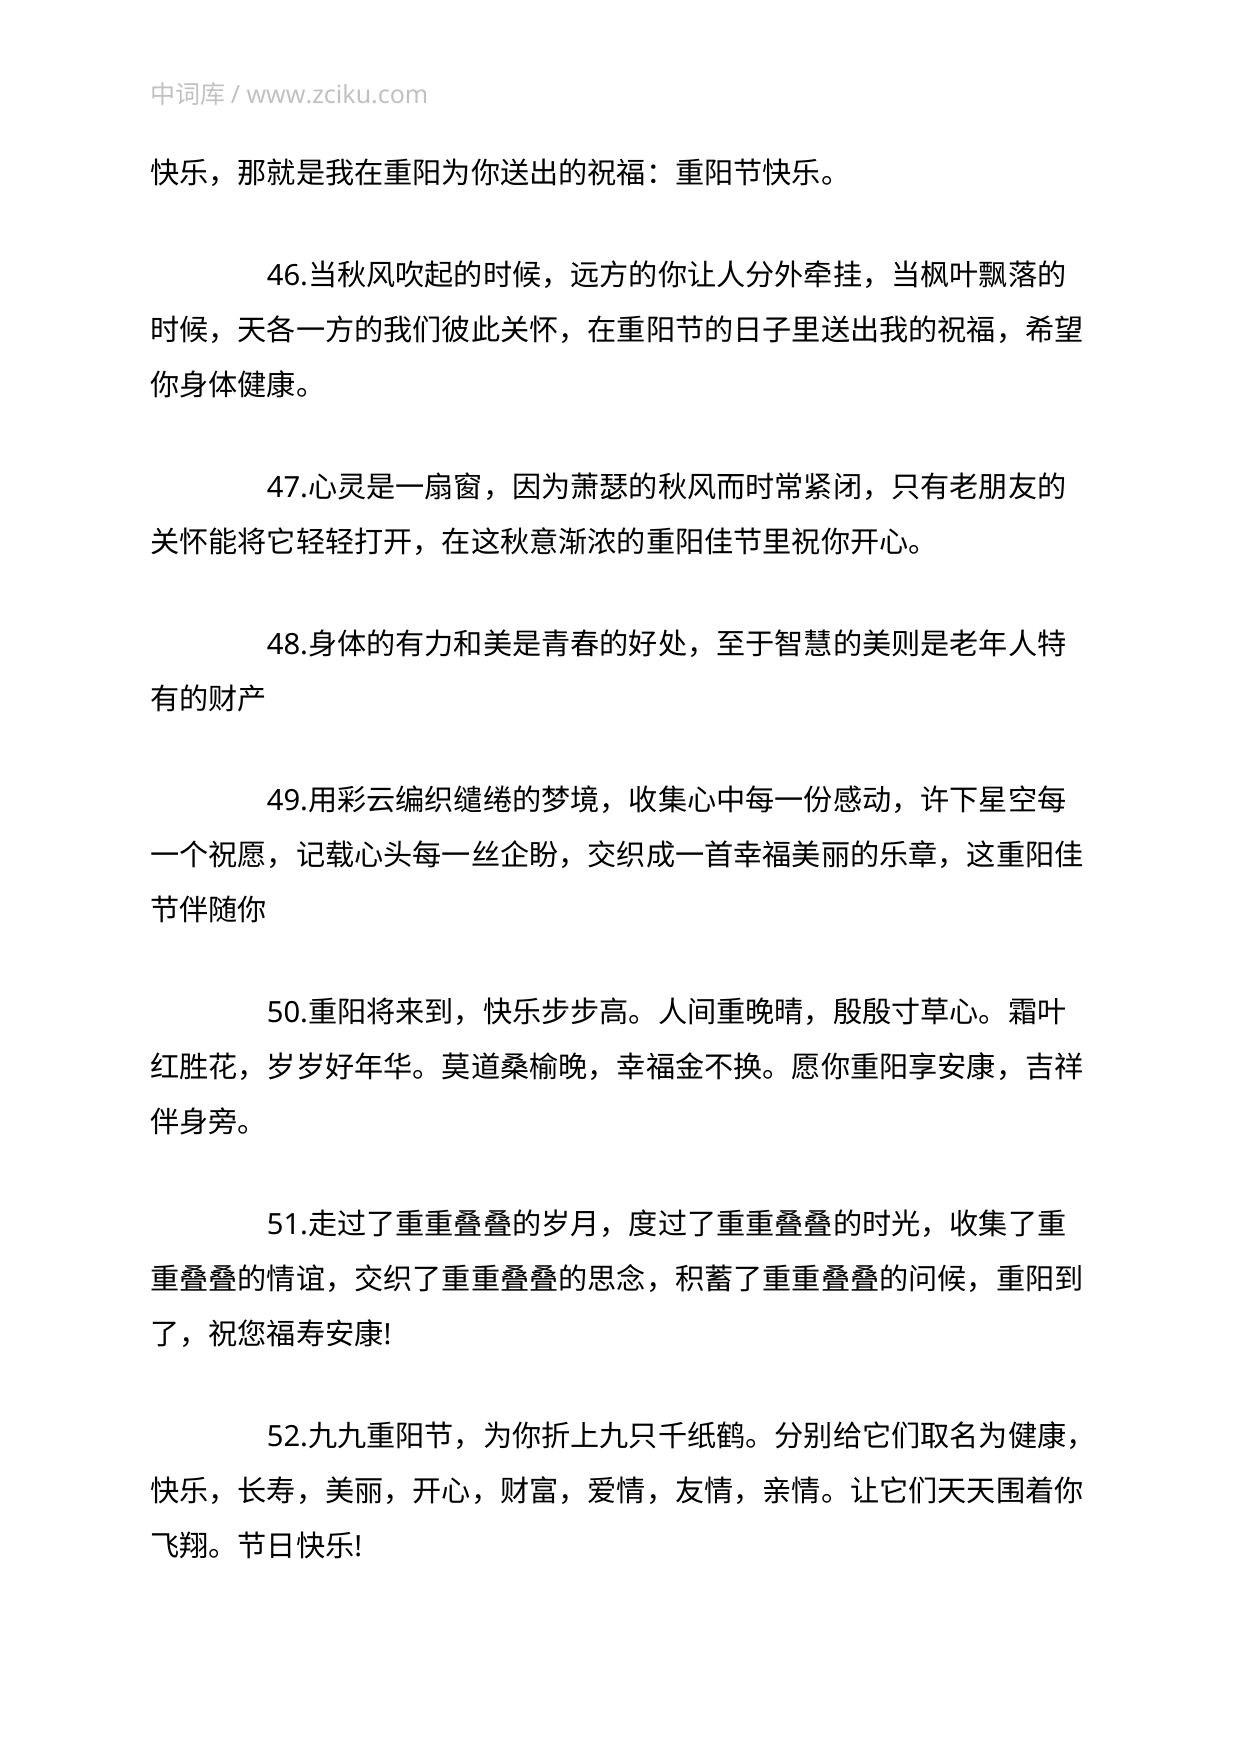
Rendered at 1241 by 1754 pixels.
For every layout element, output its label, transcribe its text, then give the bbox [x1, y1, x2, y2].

text 48.身体的有力和美是青春的好处，至于智慧的美则是老年人特有的财产 [150, 620, 1090, 717]
text 46.当秋风吹起的时候，远方的你让人分外牵挂，当枫叶飘落的时候，天各一方的我们彼此关怀，在重阳节的日子里送出我的祝福，希望你身体健康。 [150, 252, 1090, 404]
text 47.心灵是一扇窗，因为萧瑟的秋风而时常紧闭，只有老朋友的关怀能将它轻轻打开，在这秋意渐浓的重阳佳节里祝你开心。 [150, 463, 1090, 561]
text 51.走过了重重叠叠的岁月，度过了重重叠叠的时光，收集了重重叠叠的情谊，交织了重重叠叠的思念，积蓄了重重叠叠的问候，重阳到了，祝您福寿安康! [150, 1200, 1090, 1353]
text 49.用彩云编织缱绻的梦境，收集心中每一份感动，许下星空每一个祝愿，记载心头每一丝企盼，交织成一首幸福美丽的乐章，这重阳佳节伴随你 [150, 777, 1090, 929]
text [150, 150, 1090, 192]
text 50.重阳将来到，快乐步步高。人间重晚晴，殷殷寸草心。霜叶红胜花，岁岁好年华。莫道桑榆晚，幸福金不换。愿你重阳享安康，吉祥伴身旁。 [150, 989, 1090, 1141]
text 52.九九重阳节，为你折上九只千纸鹤。分别给它们取名为健康，快乐，长寿，美丽，开心，财富，爱情，友情，亲情。让它们天天围着你飞翔。节日快乐! [150, 1412, 1090, 1564]
